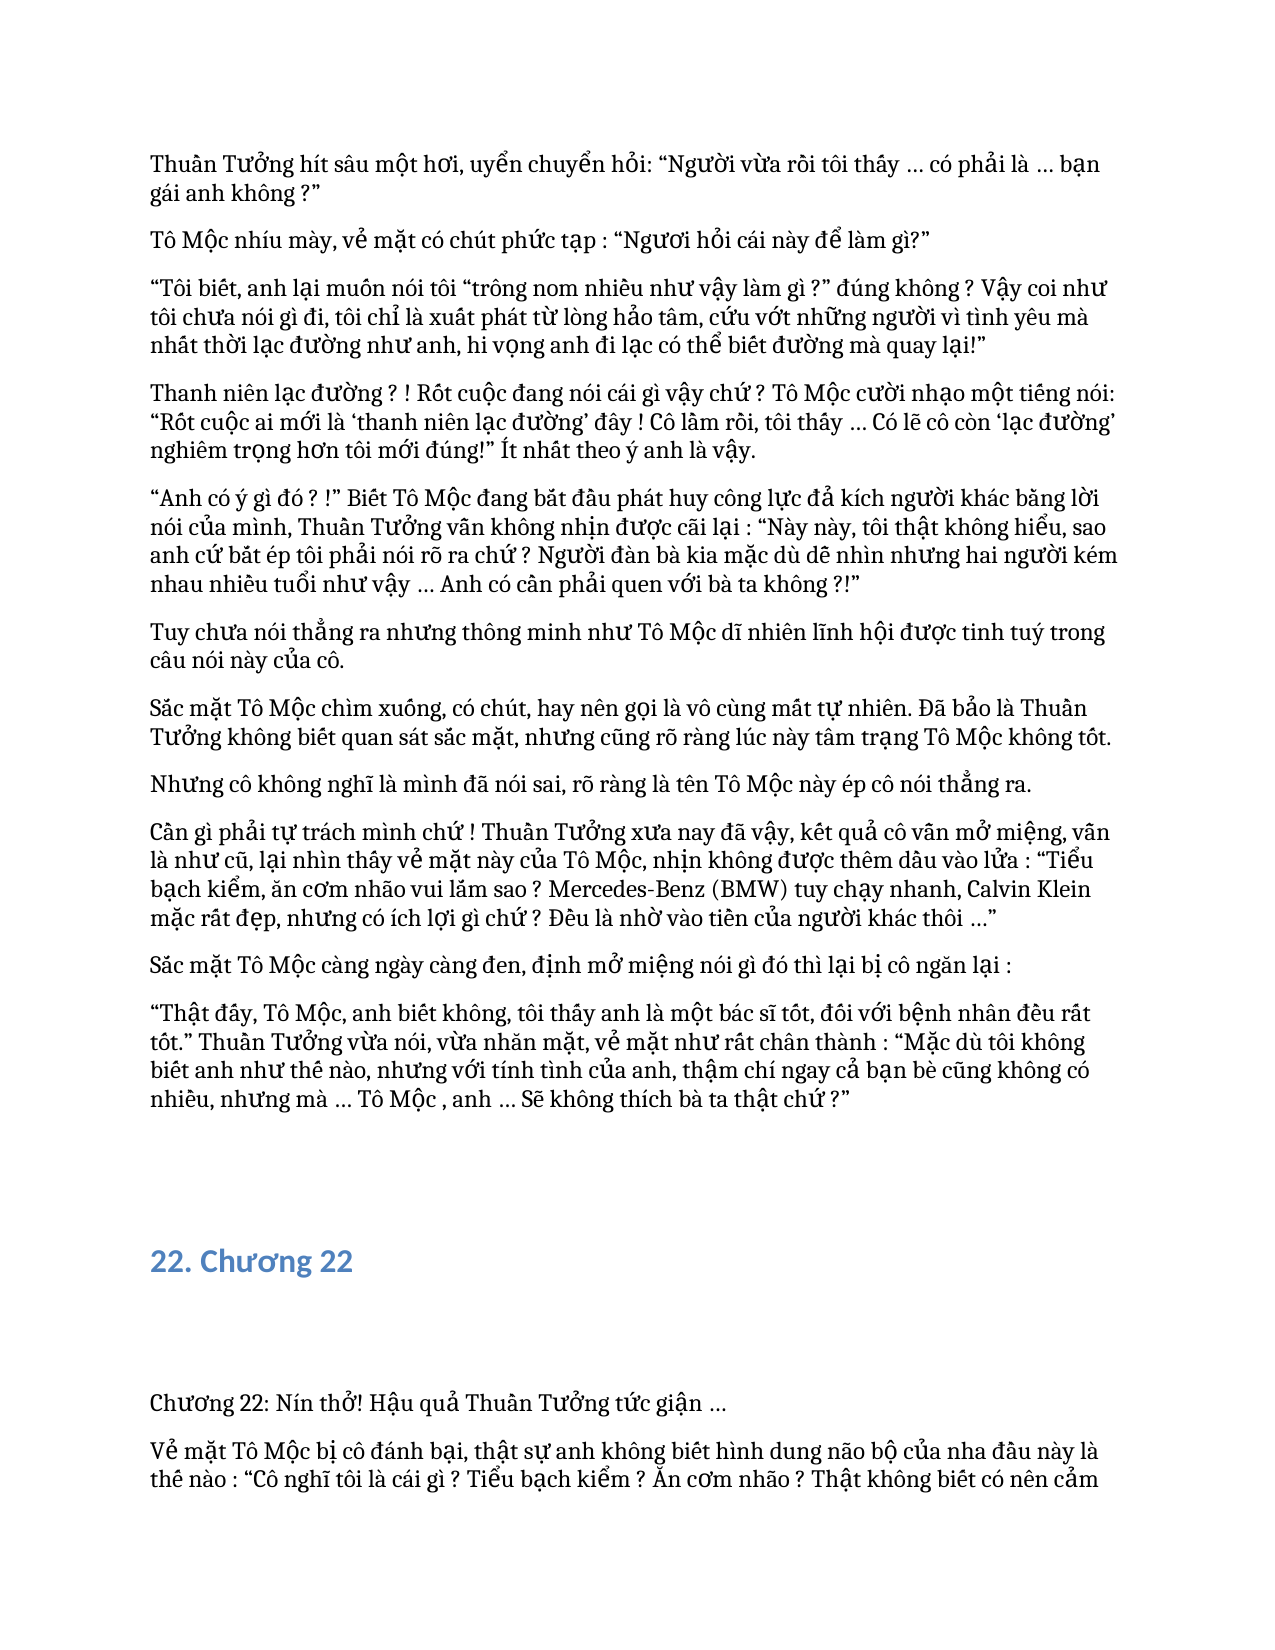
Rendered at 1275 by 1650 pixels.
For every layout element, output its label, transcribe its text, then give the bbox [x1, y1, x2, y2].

subtitle 22. Chương 22 [150, 1239, 1125, 1280]
text Sắc mặt Tô Mộc càng ngày càng đen, định mở miệng nói gì đó thì lại bị cô ngăn lại : [150, 951, 1125, 980]
text Nhưng cô không nghĩ là mình đã nói sai, rõ ràng là tên Tô Mộc này ép cô nói thẳng ra. [150, 770, 1125, 799]
text Chương 22: Nín thở! Hậu quả Thuần Tưởng tức giận … [150, 1389, 1125, 1418]
text “Anh có ý gì đó ? !” Biết Tô Mộc đang bắt đầu phát huy công lực đả kích người khác bằng lời nói của mình, Thuần Tưởng vẫn không nhịn được cãi lại : “Này này, tôi thật không hiểu, sao anh cứ bắt ép tôi phải nói rõ ra chứ ? Người đàn bà kia mặc dù dễ nhìn nhưng hai người kém nhau nhiều tuổi như vậy … Anh có cần phải quen với bà ta không ?!” [150, 484, 1125, 599]
text Thanh niên lạc đường ? ! Rốt cuộc đang nói cái gì vậy chứ ? Tô Mộc cười nhạo một tiếng nói: “Rốt cuộc ai mới là ‘thanh niên lạc đường’ đây ! Cô lầm rồi, tôi thấy … Có lẽ cô còn ‘lạc đường’ nghiêm trọng hơn tôi mới đúng!” Ít nhất theo ý anh là vậy. [150, 379, 1125, 465]
text Thuần Tưởng hít sâu một hơi, uyển chuyển hỏi: “Người vừa rồi tôi thấy … có phải là … bạn gái anh không ?” [150, 150, 1125, 207]
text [150, 1437, 1125, 1494]
text Cần gì phải tự trách mình chứ ! Thuần Tưởng xưa nay đã vậy, kết quả cô vẫn mở miệng, vẫn là như cũ, lại nhìn thấy vẻ mặt này của Tô Mộc, nhịn không được thêm dầu vào lửa : “Tiểu bạch kiểm, ăn cơm nhão vui lắm sao ? Mercedes-Benz (BMW) tuy chạy nhanh, Calvin Klein mặc rất đẹp, nhưng có ích lợi gì chứ ? Đều là nhờ vào tiền của người khác thôi …” [150, 817, 1125, 932]
text Tô Mộc nhíu mày, vẻ mặt có chút phức tạp : “Ngươi hỏi cái này để làm gì?” [150, 226, 1125, 255]
text “Thật đấy, Tô Mộc, anh biết không, tôi thấy anh là một bác sĩ tốt, đối với bệnh nhân đều rất tốt.” Thuần Tưởng vừa nói, vừa nhăn mặt, vẻ mặt như rất chân thành : “Mặc dù tôi không biết anh như thế nào, nhưng với tính tình của anh, thậm chí ngay cả bạn bè cũng không có nhiều, nhưng mà … Tô Mộc , anh … Sẽ không thích bà ta thật chứ ?” [150, 999, 1125, 1114]
text Tuy chưa nói thẳng ra nhưng thông minh như Tô Mộc dĩ nhiên lĩnh hội được tinh tuý trong câu nói này của cô. [150, 617, 1125, 675]
text Sắc mặt Tô Mộc chìm xuống, có chút, hay nên gọi là vô cùng mất tự nhiên. Đã bảo là Thuần Tưởng không biết quan sát sắc mặt, nhưng cũng rõ ràng lúc này tâm trạng Tô Mộc không tốt. [150, 694, 1125, 751]
text “Tôi biết, anh lại muốn nói tôi “trông nom nhiều như vậy làm gì ?” đúng không ? Vậy coi như tôi chưa nói gì đi, tôi chỉ là xuất phát từ lòng hảo tâm, cứu vớt những người vì tình yêu mà nhất thời lạc đường như anh, hi vọng anh đi lạc có thể biết đường mà quay lại!” [150, 274, 1125, 360]
